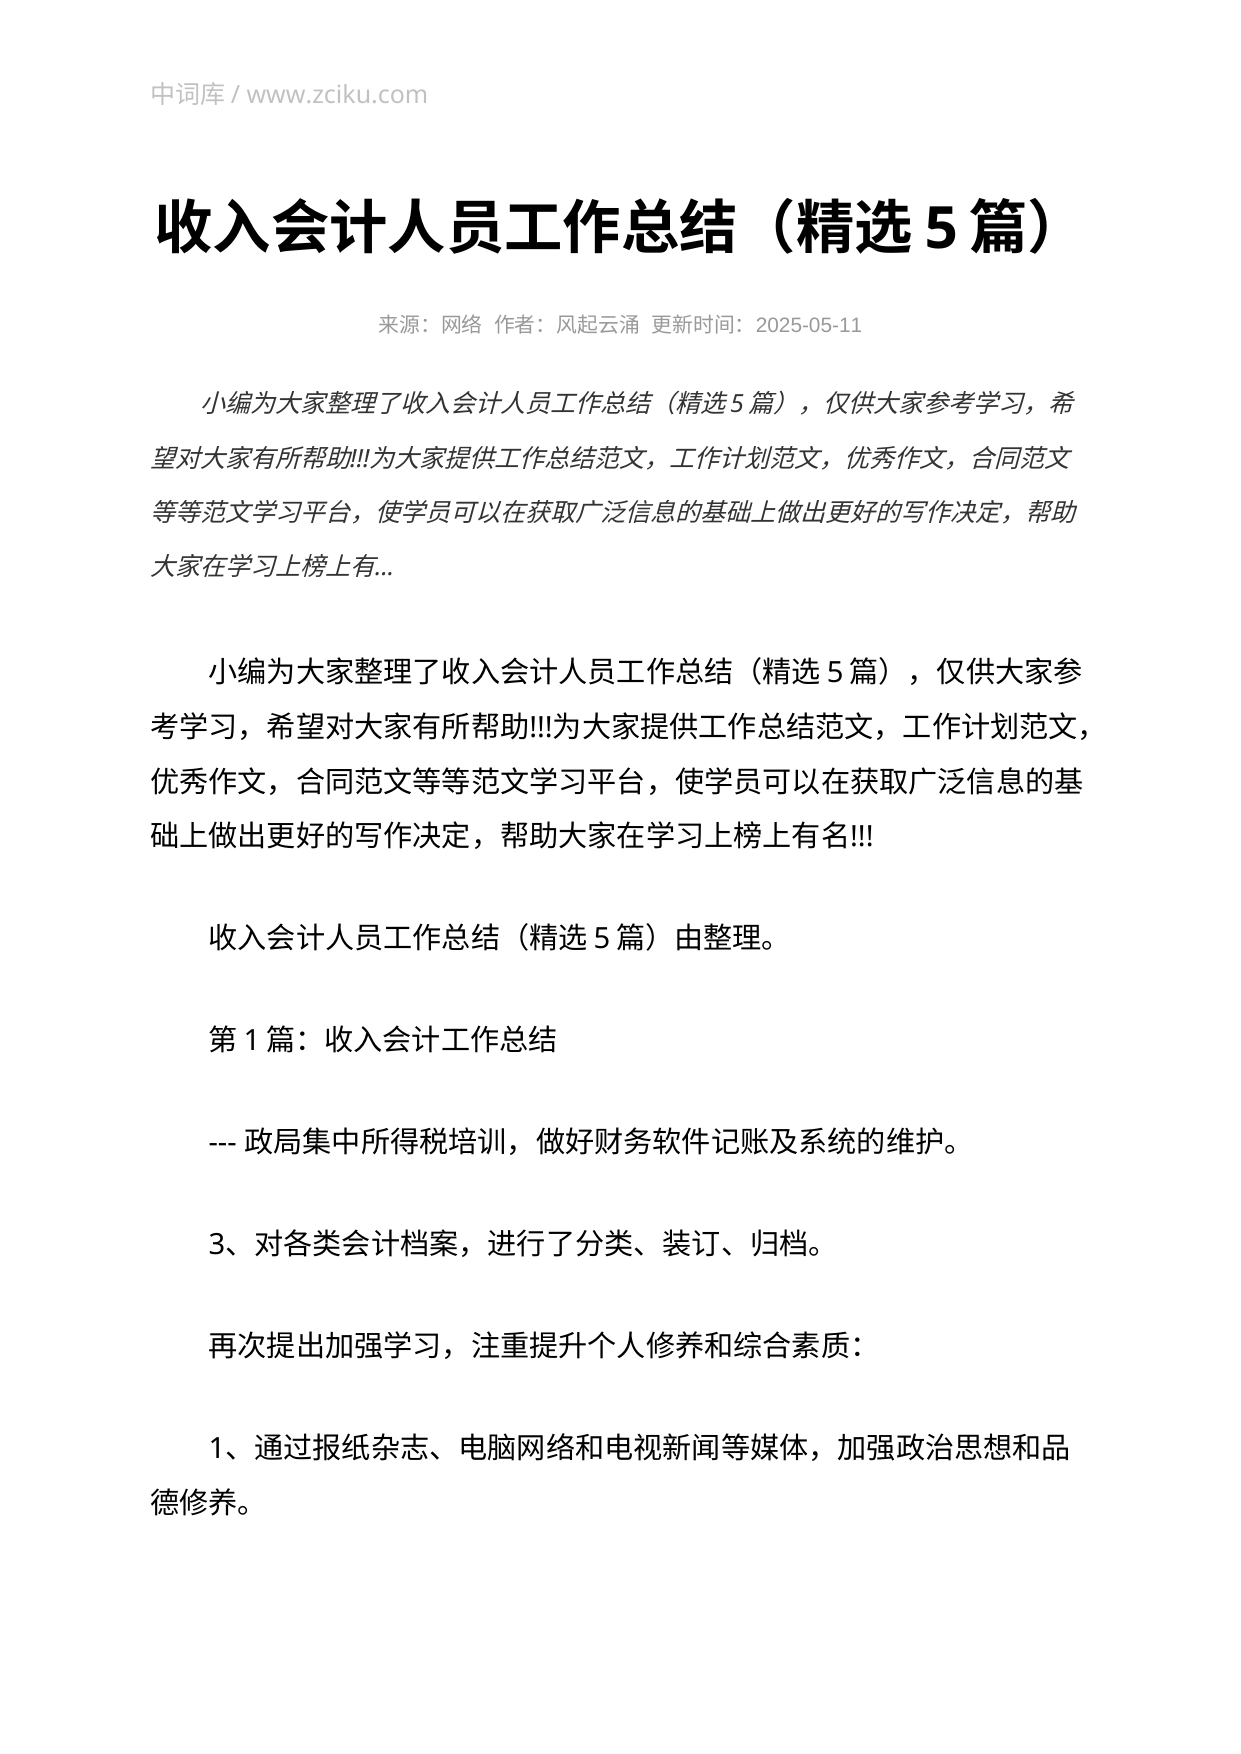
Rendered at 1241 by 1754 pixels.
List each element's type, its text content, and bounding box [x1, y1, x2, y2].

text --- 政局集中所得税培训，做好财务软件记账及系统的维护。 [150, 1119, 1090, 1161]
text 小编为大家整理了收入会计人员工作总结（精选5篇），仅供大家参考学习，希望对大家有所帮助!!!为大家提供工作总结范文，工作计划范文，优秀作文，合同范文等等范文学习平台，使学员可以在获取广泛信息的基础上做出更好的写作决定，帮助大家在学习上榜上有... [150, 384, 1090, 583]
text 收入会计人员工作总结（精选5篇）由整理。 [150, 915, 1090, 957]
subtitle 收入会计人员工作总结（精选5篇） [150, 181, 1090, 266]
text 第1篇：收入会计工作总结 [150, 1017, 1090, 1059]
text 来源：网络 作者：风起云涌 更新时间：2025-05-11 [150, 313, 1090, 337]
text 再次提出加强学习，注重提升个人修养和综合素质： [150, 1323, 1090, 1365]
text 1、通过报纸杂志、电脑网络和电视新闻等媒体，加强政治思想和品德修养。 [150, 1425, 1090, 1522]
text 小编为大家整理了收入会计人员工作总结（精选5篇），仅供大家参考学习，希望对大家有所帮助!!!为大家提供工作总结范文，工作计划范文，优秀作文，合同范文等等范文学习平台，使学员可以在获取广泛信息的基础上做出更好的写作决定，帮助大家在学习上榜上有名!!! [150, 648, 1090, 855]
text 3、对各类会计档案，进行了分类、装订、归档。 [150, 1221, 1090, 1263]
